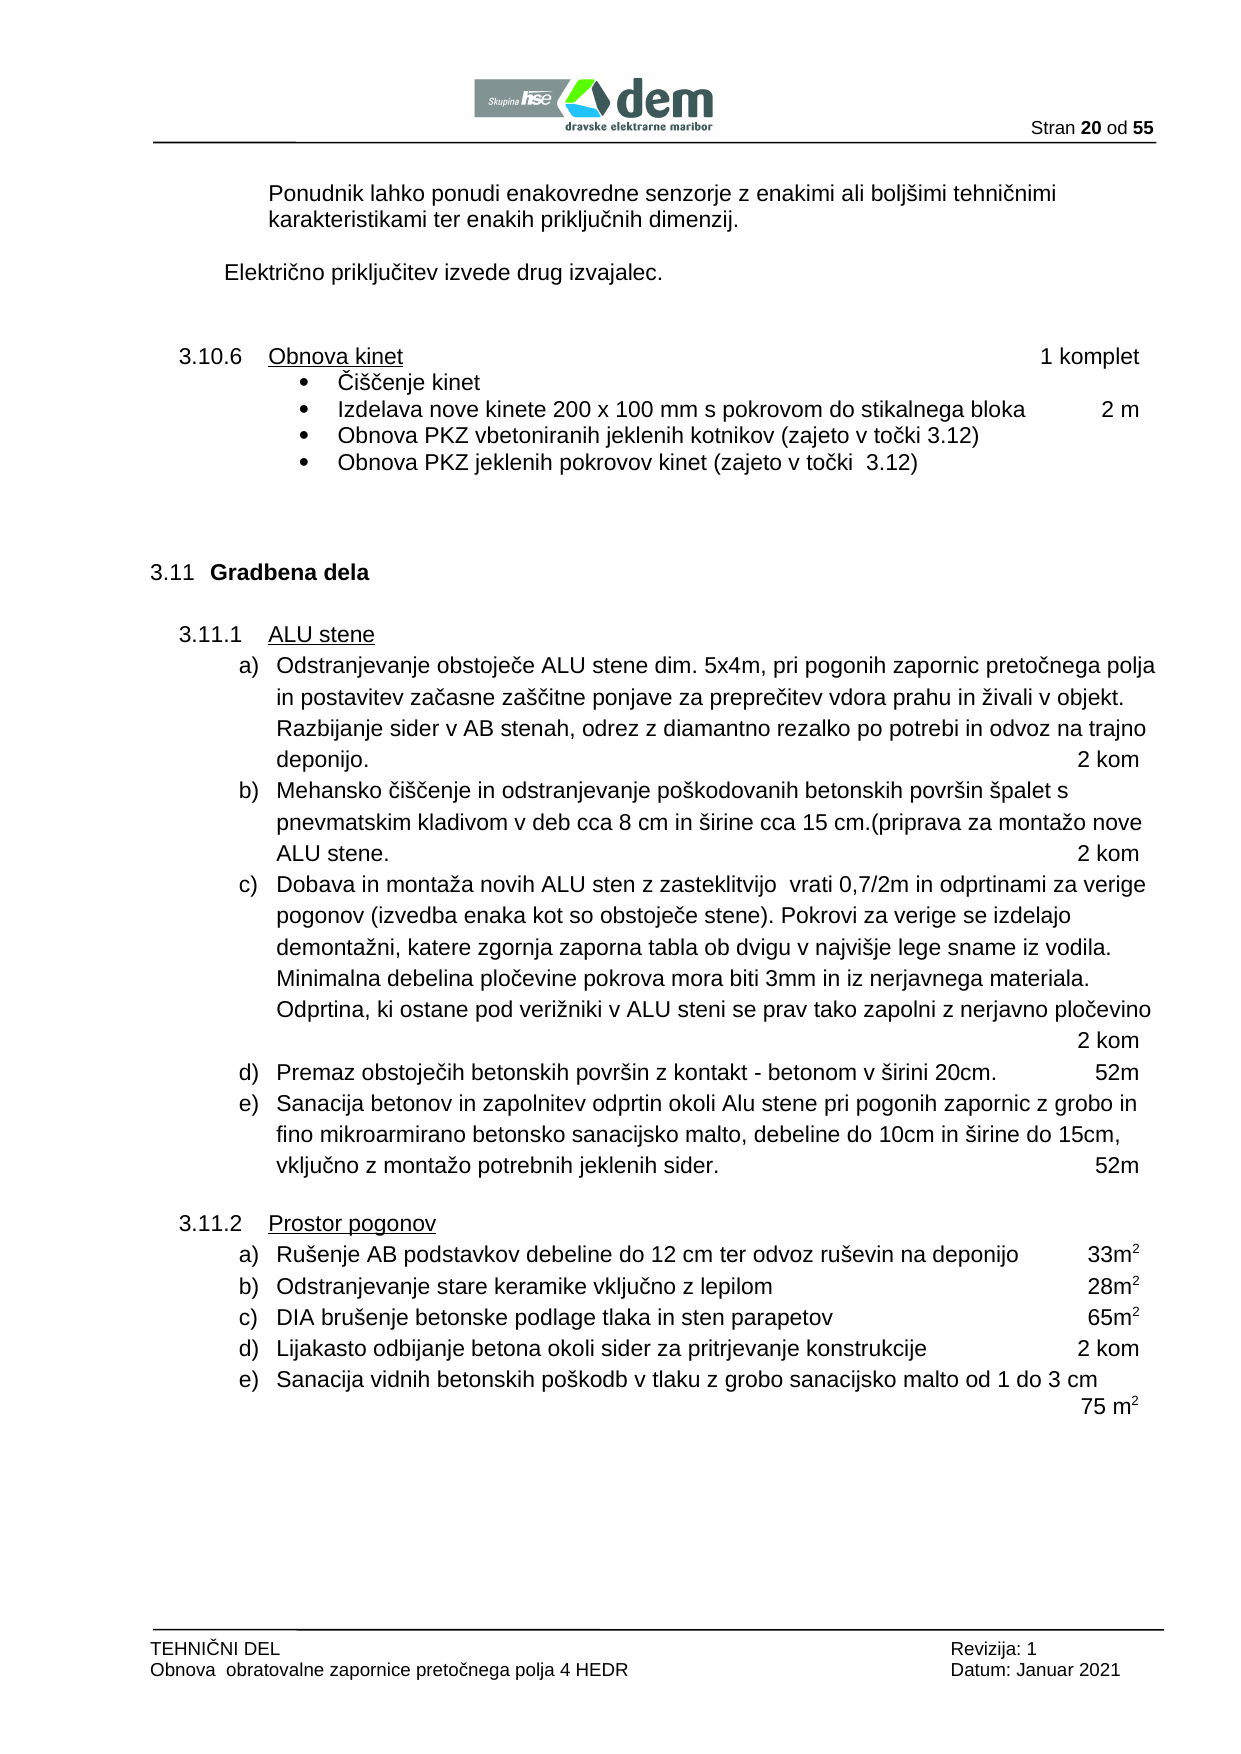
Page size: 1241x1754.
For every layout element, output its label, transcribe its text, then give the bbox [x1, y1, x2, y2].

subtitle Odstranjevanje stare keramike vključno z lepilom 28m2 [239, 1268, 1165, 1299]
subtitle Prostor pogonov [178, 1205, 1165, 1236]
list Čiščenje kinet [300, 369, 1165, 396]
list Izdelava nove kinete 200 x 100 mm s pokrovom do stikalnega bloka 2 m [300, 396, 1165, 422]
text 75 m2 [150, 1393, 1165, 1419]
list Električno priključitev izvede drug izvajalec. [224, 259, 1165, 285]
subtitle Premaz obstoječih betonskih površin z kontakt - betonom v širini 20cm. 52m [239, 1054, 1165, 1085]
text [268, 180, 1165, 233]
subtitle Obnova kinet 1 komplet [178, 338, 1165, 369]
subtitle Mehansko čiščenje in odstranjevanje poškodovanih betonskih površin špalet s pnevmatskim kladivom v deb cca 8 cm in širine cca 15 cm.(priprava za montažo nove ALU stene. 2 kom [239, 773, 1165, 866]
subtitle Sanacija betonov in zapolnitev odprtin okoli Alu stene pri pogonih zapornic z grobo in fino mikroarmirano betonsko sanacijsko malto, debeline do 10cm in širine do 15cm, vključno z montažo potrebnih jeklenih sider. 52m [239, 1085, 1165, 1179]
subtitle Odstranjevanje obstoječe ALU stene dim. 5x4m, pri pogonih zapornic pretočnega polja in postavitev začasne zaščitne ponjave za preprečitev vdora prahu in živali v objekt. Razbijanje sider v AB stenah, odrez z diamantno rezalko po potrebi in odvoz na trajno deponijo. 2 kom [239, 648, 1165, 773]
list Obnova PKZ vbetoniranih jeklenih kotnikov (zajeto v točki 3.12) [300, 422, 1165, 448]
subtitle ALU stene [178, 616, 1165, 648]
subtitle DIA brušenje betonske podlage tlaka in sten parapetov 65m2 [239, 1299, 1165, 1330]
picture [462, 73, 725, 135]
list Obnova PKZ jeklenih pokrovov kinet (zajeto v točki 3.12) [300, 448, 1165, 475]
subtitle Dobava in montaža novih ALU sten z zasteklitvijo vrati 0,7/2m in odprtinami za verige pogonov (izvedba enaka kot so obstoječe stene). Pokrovi za verige se izdelajo demontažni, katere zgornja zaporna tabla ob dvigu v najvišje lege sname iz vodila. Minimalna debelina pločevine pokrova mora biti 3mm in iz nerjavnega materiala. Odprtina, ki ostane pod verižniki v ALU steni se prav tako zapolni z nerjavno pločevino 2 kom [239, 866, 1165, 1054]
subtitle Gradbena dela [150, 554, 1165, 585]
subtitle Sanacija vidnih betonskih poškodb v tlaku z grobo sanacijsko malto od 1 do 3 cm [239, 1361, 1165, 1393]
subtitle Lijakasto odbijanje betona okoli sider za pritrjevanje konstrukcije 2 kom [239, 1330, 1165, 1361]
subtitle Rušenje AB podstavkov debeline do 12 cm ter odvoz ruševin na deponijo 33m2 [239, 1236, 1165, 1268]
